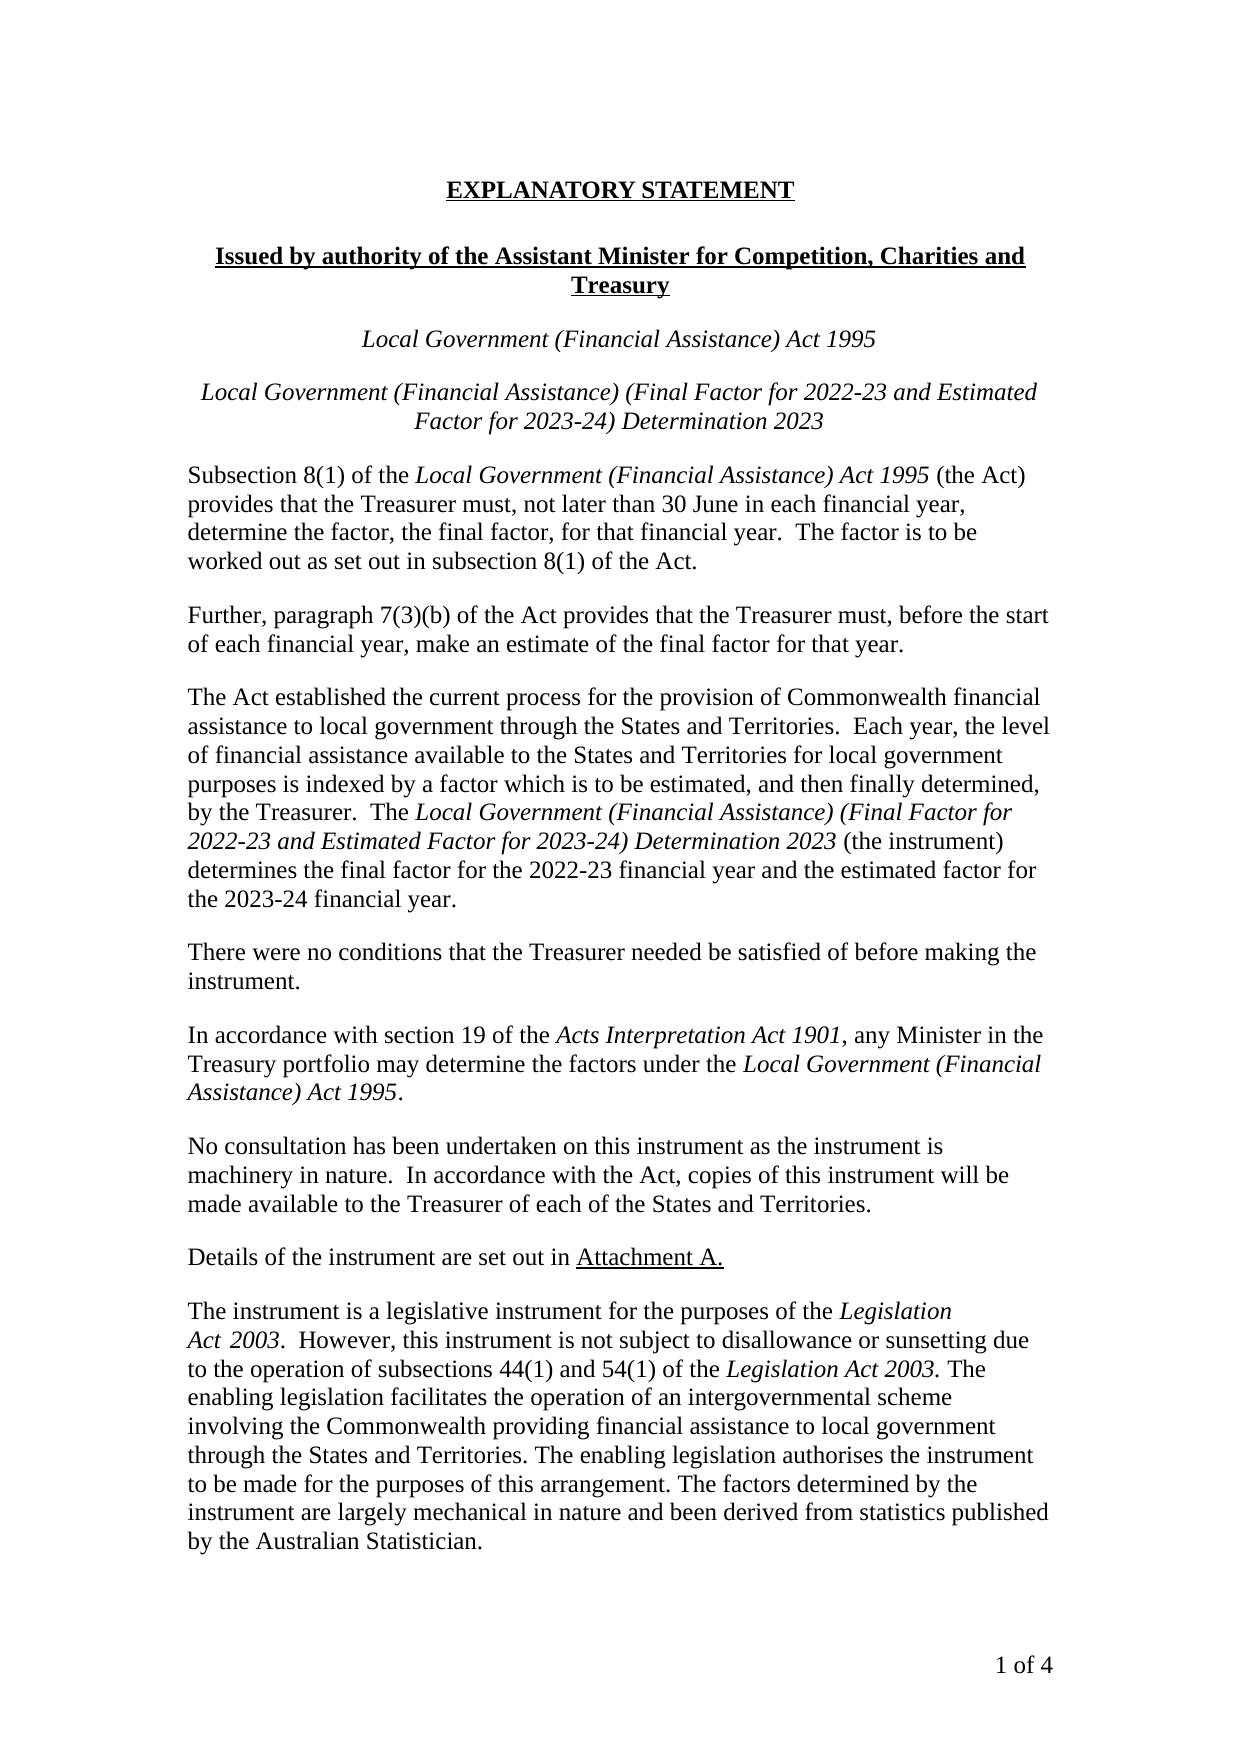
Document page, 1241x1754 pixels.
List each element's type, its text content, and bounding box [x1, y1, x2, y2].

text Further, paragraph 7(3)(b) of the Act provides that the Treasurer must, before the start of each financial year, make an estimate of the final factor for that year. [187, 600, 1053, 657]
subtitle EXPLANATORY STATEMENT [187, 175, 1053, 204]
text Details of the instrument are set out in Attachment A. [187, 1242, 1053, 1271]
text The Act established the current process for the provision of Commonwealth financial assistance to local government through the States and Territories. Each year, the level of financial assistance available to the States and Territories for local government purposes is indexed by a factor which is to be estimated, and then finally determined, by the Treasurer. The Local Government (Financial Assistance) (Final Factor for 2022-23 and Estimated Factor for 2023-24) Determination 2023 (the instrument) determines the final factor for the 2022-23 financial year and the estimated factor for the 2023-24 financial year. [187, 682, 1053, 912]
text There were no conditions that the Treasurer needed be satisfied of before making the instrument. [187, 937, 1053, 995]
subtitle Issued by authority of the Assistant Minister for Competition, Charities and Treasury [187, 241, 1053, 299]
text Local Government (Financial Assistance) Act 1995 [187, 324, 1053, 352]
text In accordance with section 19 of the Acts Interpretation Act 1901, any Minister in the Treasury portfolio may determine the factors under the Local Government (Financial Assistance) Act 1995. [187, 1020, 1053, 1106]
text No consultation has been undertaken on this instrument as the instrument is machinery in nature. In accordance with the Act, copies of this instrument will be made available to the Treasurer of each of the States and Territories. [187, 1131, 1053, 1217]
text Local Government (Financial Assistance) (Final Factor for 2022-23 and Estimated Factor for 2023-24) Determination 2023 [187, 377, 1053, 435]
text The instrument is a legislative instrument for the purposes of the Legislation Act 2003. However, this instrument is not subject to disallowance or sunsetting due to the operation of subsections 44(1) and 54(1) of the Legislation Act 2003. The enabling legislation facilitates the operation of an intergovernmental scheme involving the Commonwealth providing financial assistance to local government through the States and Territories. The enabling legislation authorises the instrument to be made for the purposes of this arrangement. The factors determined by the instrument are largely mechanical in nature and been derived from statistics published by the Australian Statistician. [187, 1296, 1053, 1555]
text Subsection 8(1) of the Local Government (Financial Assistance) Act 1995 (the Act) provides that the Treasurer must, not later than 30 June in each financial year, determine the factor, the final factor, for that financial year. The factor is to be worked out as set out in subsection 8(1) of the Act. [187, 460, 1053, 575]
